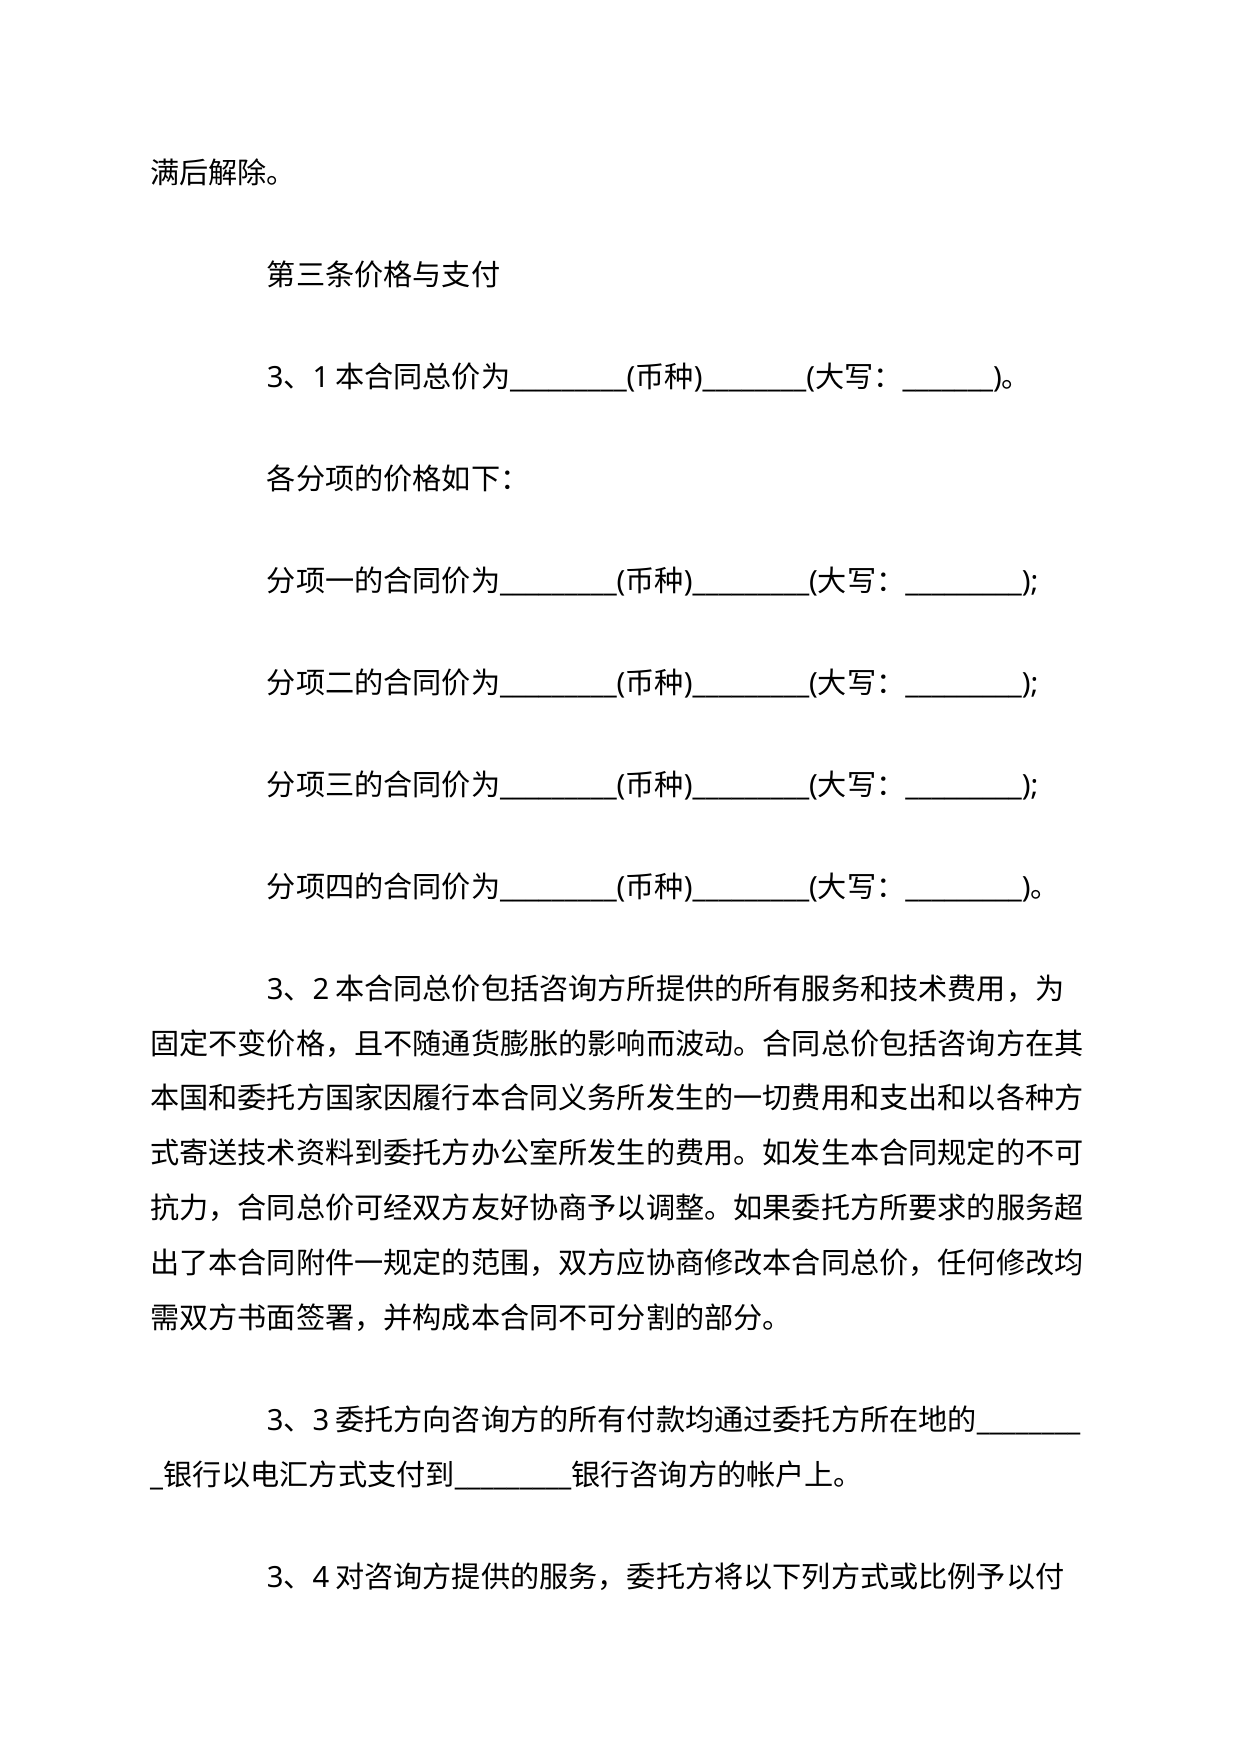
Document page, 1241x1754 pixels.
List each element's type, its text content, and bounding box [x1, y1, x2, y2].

text 3、2本合同总价包括咨询方所提供的所有服务和技术费用，为固定不变价格，且不随通货膨胀的影响而波动。合同总价包括咨询方在其本国和委托方国家因履行本合同义务所发生的一切费用和支出和以各种方式寄送技术资料到委托方办公室所发生的费用。如发生本合同规定的不可抗力，合同总价可经双方友好协商予以调整。如果委托方所要求的服务超出了本合同附件一规定的范围，双方应协商修改本合同总价，任何修改均需双方书面签署，并构成本合同不可分割的部分。 [150, 965, 1090, 1337]
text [150, 150, 1090, 192]
text 分项二的合同价为_________(币种)_________(大写：_________); [150, 659, 1090, 702]
text 分项四的合同价为_________(币种)_________(大写：_________)。 [150, 863, 1090, 906]
text 3、1本合同总价为_________(币种)________(大写：_______)。 [150, 353, 1090, 396]
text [150, 1553, 1090, 1596]
text 各分项的价格如下： [150, 456, 1090, 498]
text 3、3委托方向咨询方的所有付款均通过委托方所在地的_________银行以电汇方式支付到_________银行咨询方的帐户上。 [150, 1396, 1090, 1494]
text 第三条价格与支付 [150, 252, 1090, 294]
text 分项三的合同价为_________(币种)_________(大写：_________); [150, 761, 1090, 804]
text 分项一的合同价为_________(币种)_________(大写：_________); [150, 557, 1090, 600]
